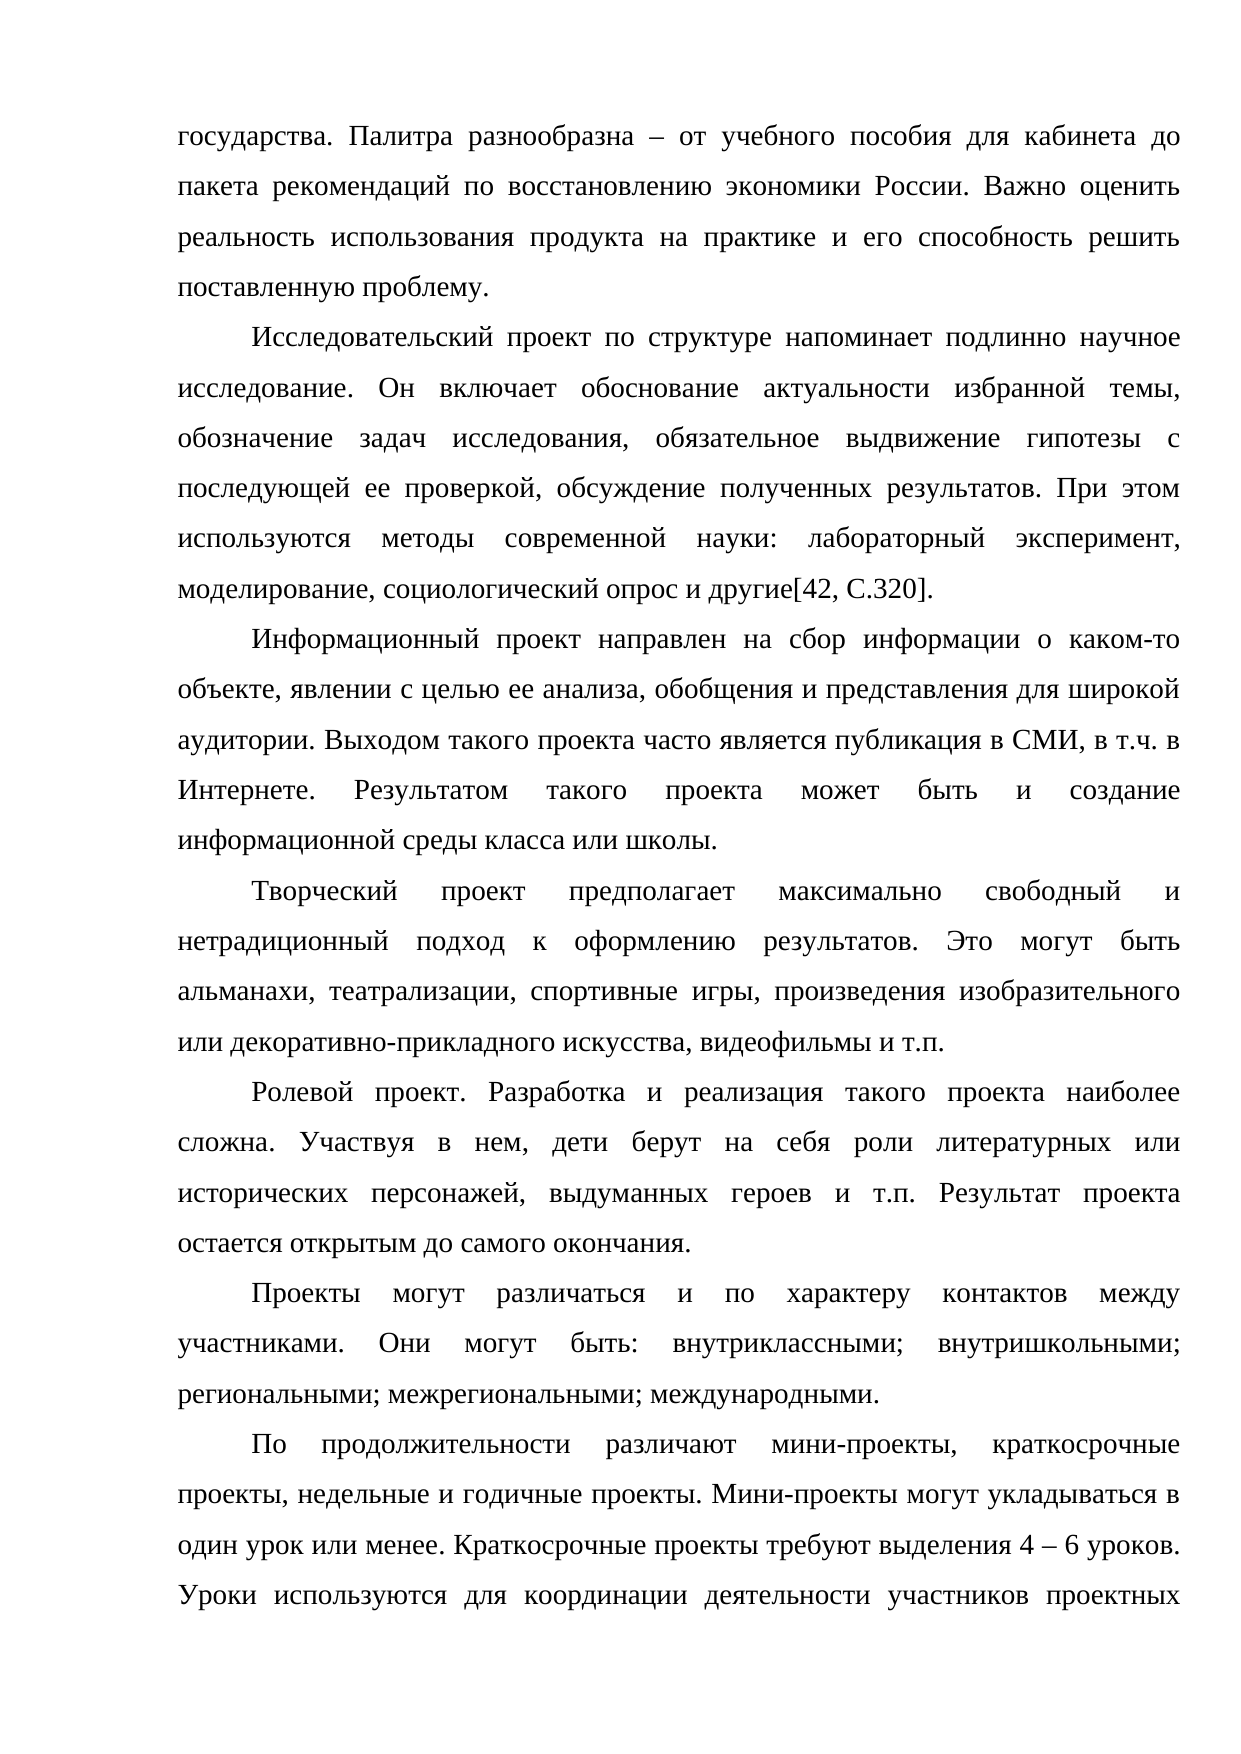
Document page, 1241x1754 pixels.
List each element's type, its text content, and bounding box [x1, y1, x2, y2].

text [177, 118, 1181, 303]
text Творческий проект предполагает максимально свободный и нетрадиционный подход к оформлению результатов. Это могут быть альманахи, театрализации, спортивные игры, произведения изобразительного или декоративно-прикладного искусства, видеофильмы и т.п. [177, 873, 1181, 1057]
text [177, 1426, 1181, 1611]
text Проекты могут различаться и по характеру контактов между участниками. Они могут быть: внутриклассными; внутришкольными; региональными; межрегиональными; международными. [177, 1275, 1181, 1409]
text Ролевой проект. Разработка и реализация такого проекта наиболее сложна. Участвуя в нем, дети берут на себя роли литературных или исторических персонажей, выдуманных героев и т.п. Результат проекта остается открытым до самого окончания. [177, 1074, 1181, 1258]
text Информационный проект направлен на сбор информации о каком-то объекте, явлении с целью ее анализа, обобщения и представления для широкой аудитории. Выходом такого проекта часто является публикация в СМИ, в т.ч. в Интернете. Результатом такого проекта может быть и создание информационной среды класса или школы. [177, 621, 1181, 856]
text Исследовательский проект по структуре напоминает подлинно научное исследование. Он включает обоснование актуальности избранной темы, обозначение задач исследования, обязательное выдвижение гипотезы с последующей ее проверкой, обсуждение полученных результатов. При этом используются методы современной науки: лабораторный эксперимент, моделирование, социологический опрос и другие[42, С.320]. [177, 319, 1181, 604]
